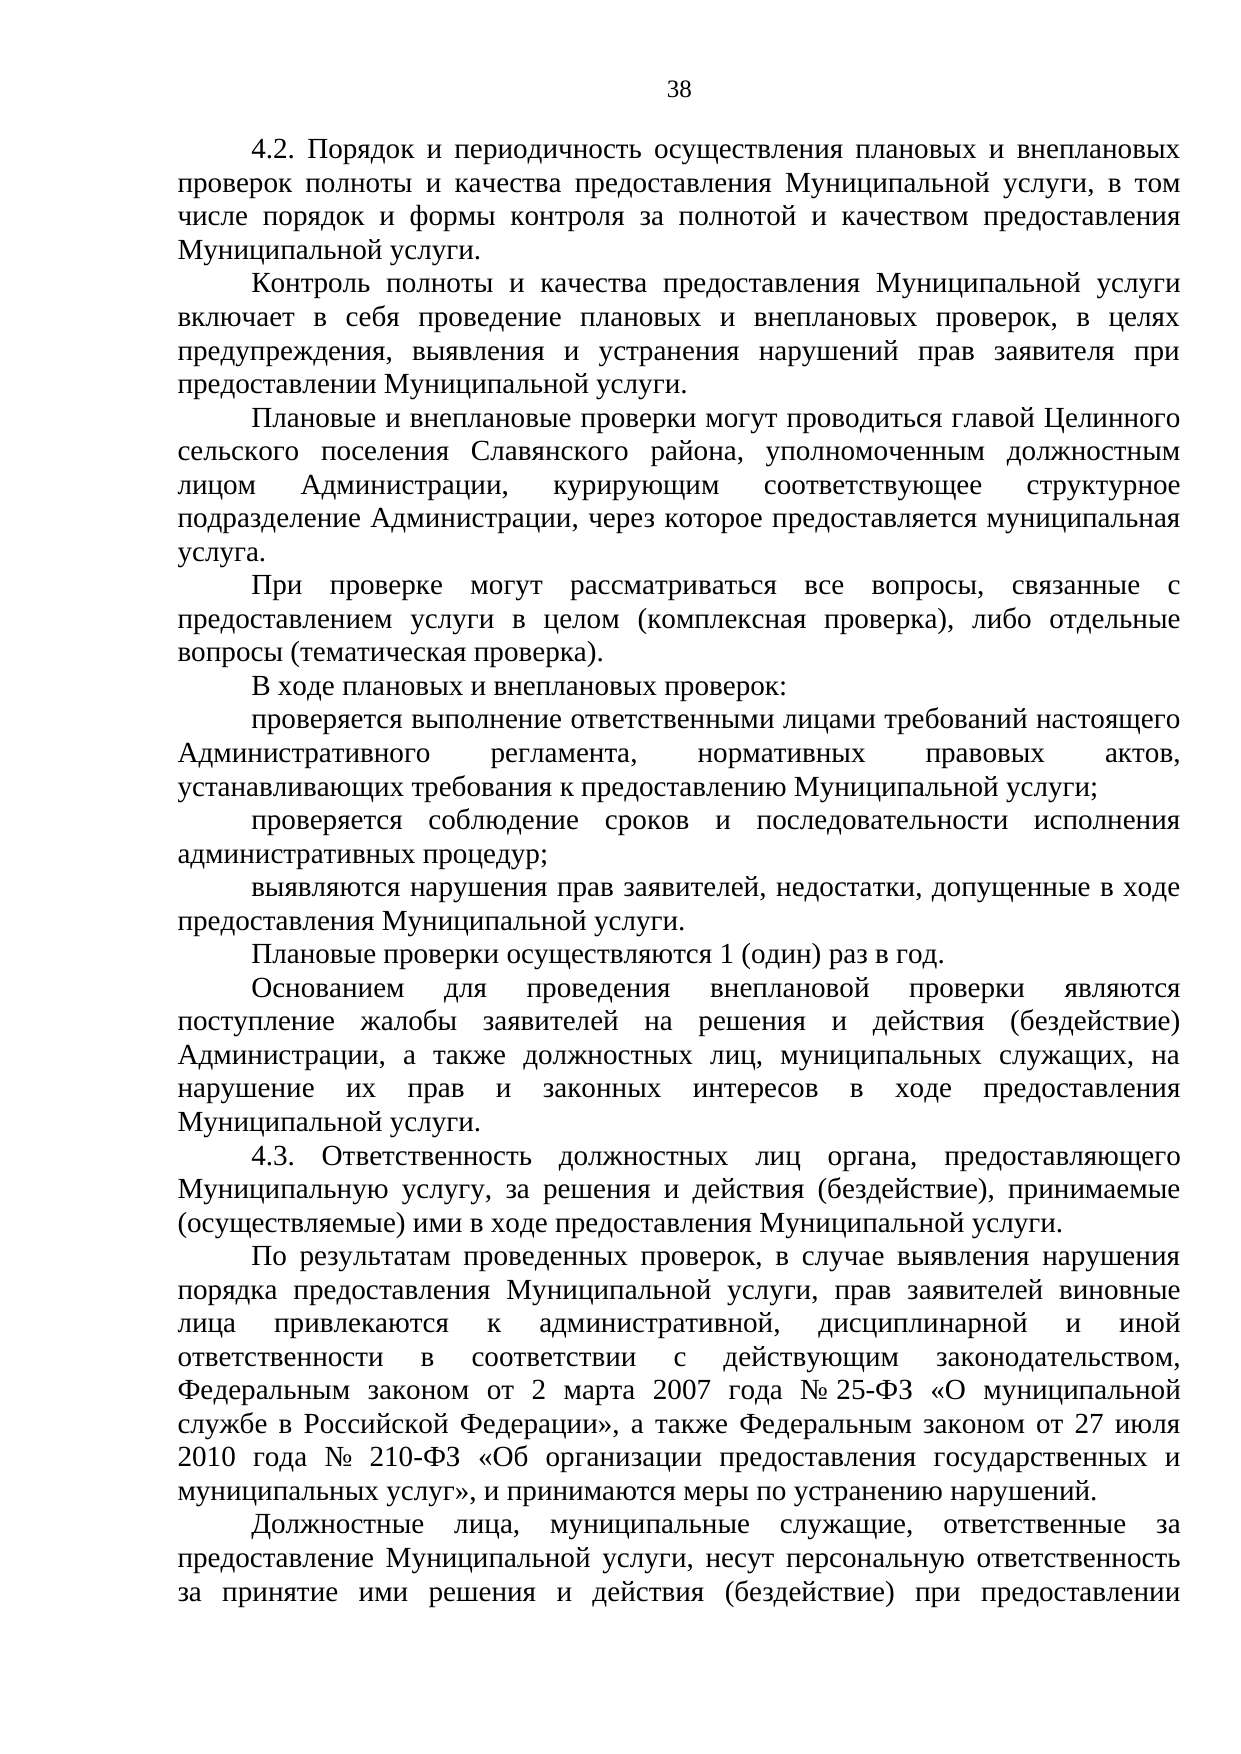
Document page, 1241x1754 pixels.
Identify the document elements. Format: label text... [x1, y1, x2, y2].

text Плановые и внеплановые проверки могут проводиться главой Целинного сельского поселения Славянского района, уполномоченным должностным лицом Администрации, курирующим соответствующее структурное подразделение Администрации, через которое предоставляется муниципальная услуга. [177, 400, 1181, 567]
text По результатам проведенных проверок, в случае выявления нарушения порядка предоставления Муниципальной услуги, прав заявителей виновные лица привлекаются к административной, дисциплинарной и иной ответственности в соответствии с действующим законодательством, Федеральным законом от 2 марта 2007 года № 25-ФЗ «О муниципальной службе в Российской Федерации», а также Федеральным законом от 27 июля 2010 года № 210-ФЗ «Об организации предоставления государственных и муниципальных услуг», и принимаются меры по устранению нарушений. [177, 1238, 1181, 1507]
text выявляются нарушения прав заявителей, недостатки, допущенные в ходе предоставления Муниципальной услуги. [177, 869, 1181, 936]
text Контроль полноты и качества предоставления Муниципальной услуги включает в себя проведение плановых и внеплановых проверок, в целях предупреждения, выявления и устранения нарушений прав заявителя при предоставлении Муниципальной услуги. [177, 266, 1181, 400]
text При проверке могут рассматриваться все вопросы, связанные с предоставлением услуги в целом (комплексная проверка), либо отдельные вопросы (тематическая проверка). [177, 567, 1181, 668]
text Плановые проверки осуществляются 1 (один) раз в год. [177, 936, 1181, 970]
text Основанием для проведения внеплановой проверки являются поступление жалобы заявителей на решения и действия (бездействие) Администрации, а также должностных лиц, муниципальных служащих, на нарушение их прав и законных интересов в ходе предоставления Муниципальной услуги. [177, 970, 1181, 1138]
text 4.2. Порядок и периодичность осуществления плановых и внеплановых проверок полноты и качества предоставления Муниципальной услуги, в том числе порядок и формы контроля за полнотой и качеством предоставления Муниципальной услуги. [177, 131, 1181, 266]
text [177, 1507, 1181, 1607]
text В ходе плановых и внеплановых проверок: [177, 668, 1181, 702]
text проверяется выполнение ответственными лицами требований настоящего Административного регламента, нормативных правовых актов, устанавливающих требования к предоставлению Муниципальной услуги; [177, 702, 1181, 802]
text 4.3. Ответственность должностных лиц органа, предоставляющего Муниципальную услугу, за решения и действия (бездействие), принимаемые (осуществляемые) ими в ходе предоставления Муниципальной услуги. [177, 1138, 1181, 1238]
text проверяется соблюдение сроков и последовательности исполнения административных процедур; [177, 802, 1181, 869]
